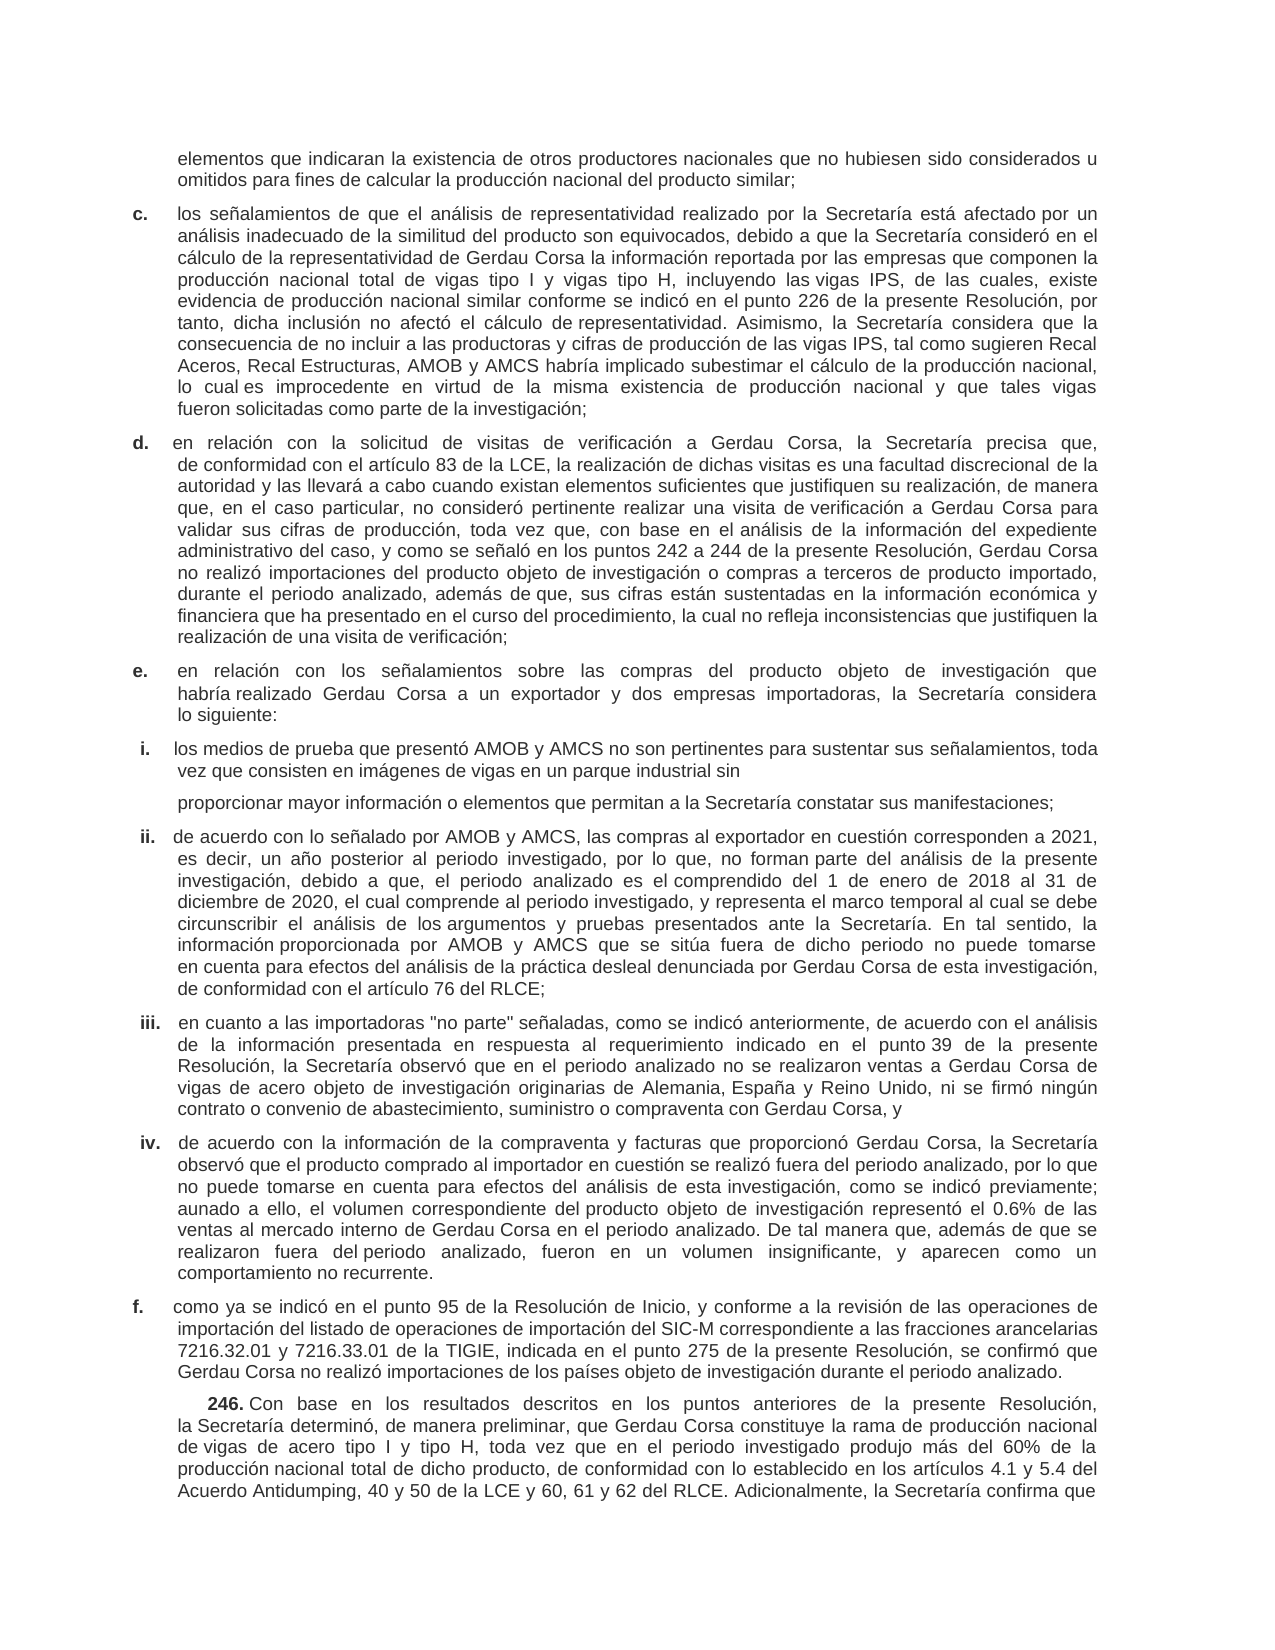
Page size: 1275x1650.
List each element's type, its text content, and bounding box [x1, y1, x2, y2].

text iv. de acuerdo con la información de la compraventa y facturas que proporcionó Gerdau Corsa, la Secretaría observó que el producto comprado al importador en cuestión se realizó fuera del periodo analizado, por lo que no puede tomarse en cuenta para efectos del análisis de esta investigación, como se indicó previamente; aunado a ello, el volumen correspondiente del producto objeto de investigación representó el 0.6% de las ventas al mercado interno de Gerdau Corsa en el periodo analizado. De tal manera que, además de que se realizaron fuera del periodo analizado, fueron en un volumen insignificante, y aparecen como un comportamiento no recurrente. [140, 1130, 1098, 1283]
text i. los medios de prueba que presentó AMOB y AMCS no son pertinentes para sustentar sus señalamientos, toda vez que consisten en imágenes de vigas en un parque industrial sin [140, 736, 1098, 781]
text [132, 148, 1098, 191]
text f. como ya se indicó en el punto 95 de la Resolución de Inicio, y conforme a la revisión de las operaciones de importación del listado de operaciones de importación del SIC-M correspondiente a las fracciones arancelarias 7216.32.01 y 7216.33.01 de la TIGIE, indicada en el punto 275 de la presente Resolución, se confirmó que Gerdau Corsa no realizó importaciones de los países objeto de investigación durante el periodo analizado. [132, 1294, 1098, 1383]
text iii. en cuanto a las importadoras "no parte" señaladas, como se indicó anteriormente, de acuerdo con el análisis de la información presentada en respuesta al requerimiento indicado en el punto 39 de la presente Resolución, la Secretaría observó que en el periodo analizado no se realizaron ventas a Gerdau Corsa de vigas de acero objeto de investigación originarias de Alemania, España y Reino Unido, ni se firmó ningún contrato o convenio de abastecimiento, suministro o compraventa con Gerdau Corsa, y [140, 1009, 1098, 1120]
text ii. de acuerdo con lo señalado por AMOB y AMCS, las compras al exportador en cuestión corresponden a 2021, es decir, un año posterior al periodo investigado, por lo que, no forman parte del análisis de la presente investigación, debido a que, el periodo analizado es el comprendido del 1 de enero de 2018 al 31 de diciembre de 2020, el cual comprende al periodo investigado, y representa el marco temporal al cual se debe circunscribir el análisis de los argumentos y pruebas presentados ante la Secretaría. En tal sentido, la información proporcionada por AMOB y AMCS que se sitúa fuera de dicho periodo no puede tomarse en cuenta para efectos del análisis de la práctica desleal denunciada por Gerdau Corsa de esta investigación, de conformidad con el artículo 76 del RLCE; [140, 824, 1098, 999]
text c. los señalamientos de que el análisis de representatividad realizado por la Secretaría está afectado por un análisis inadecuado de la similitud del producto son equivocados, debido a que la Secretaría consideró en el cálculo de la representatividad de Gerdau Corsa la información reportada por las empresas que componen la producción nacional total de vigas tipo I y vigas tipo H, incluyendo las vigas IPS, de las cuales, existe evidencia de producción nacional similar conforme se indicó en el punto 226 de la presente Resolución, por tanto, dicha inclusión no afectó el cálculo de representatividad. Asimismo, la Secretaría considera que la consecuencia de no incluir a las productoras y cifras de producción de las vigas IPS, tal como sugieren Recal Aceros, Recal Estructuras, AMOB y AMCS habría implicado subestimar el cálculo de la producción nacional, lo cual es improcedente en virtud de la misma existencia de producción nacional y que tales vigas fueron solicitadas como parte de la investigación; [132, 201, 1098, 419]
text d. en relación con la solicitud de visitas de verificación a Gerdau Corsa, la Secretaría precisa que, de conformidad con el artículo 83 de la LCE, la realización de dichas visitas es una facultad discrecional de la autoridad y las llevará a cabo cuando existan elementos suficientes que justifiquen su realización, de manera que, en el caso particular, no consideró pertinente realizar una visita de verificación a Gerdau Corsa para validar sus cifras de producción, toda vez que, con base en el análisis de la información del expediente administrativo del caso, y como se señaló en los puntos 242 a 244 de la presente Resolución, Gerdau Corsa no realizó importaciones del producto objeto de investigación o compras a terceros de producto importado, durante el periodo analizado, además de que, sus cifras están sustentadas en la información económica y financiera que ha presentado en el curso del procedimiento, la cual no refleja inconsistencias que justifiquen la realización de una visita de verificación; [132, 430, 1098, 648]
text proporcionar mayor información o elementos que permitan a la Secretaría constatar sus manifestaciones; [177, 792, 1098, 813]
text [177, 1393, 1098, 1501]
text e. en relación con los señalamientos sobre las compras del producto objeto de investigación que habría realizado Gerdau Corsa a un exportador y dos empresas importadoras, la Secretaría considera lo siguiente: [132, 658, 1098, 725]
